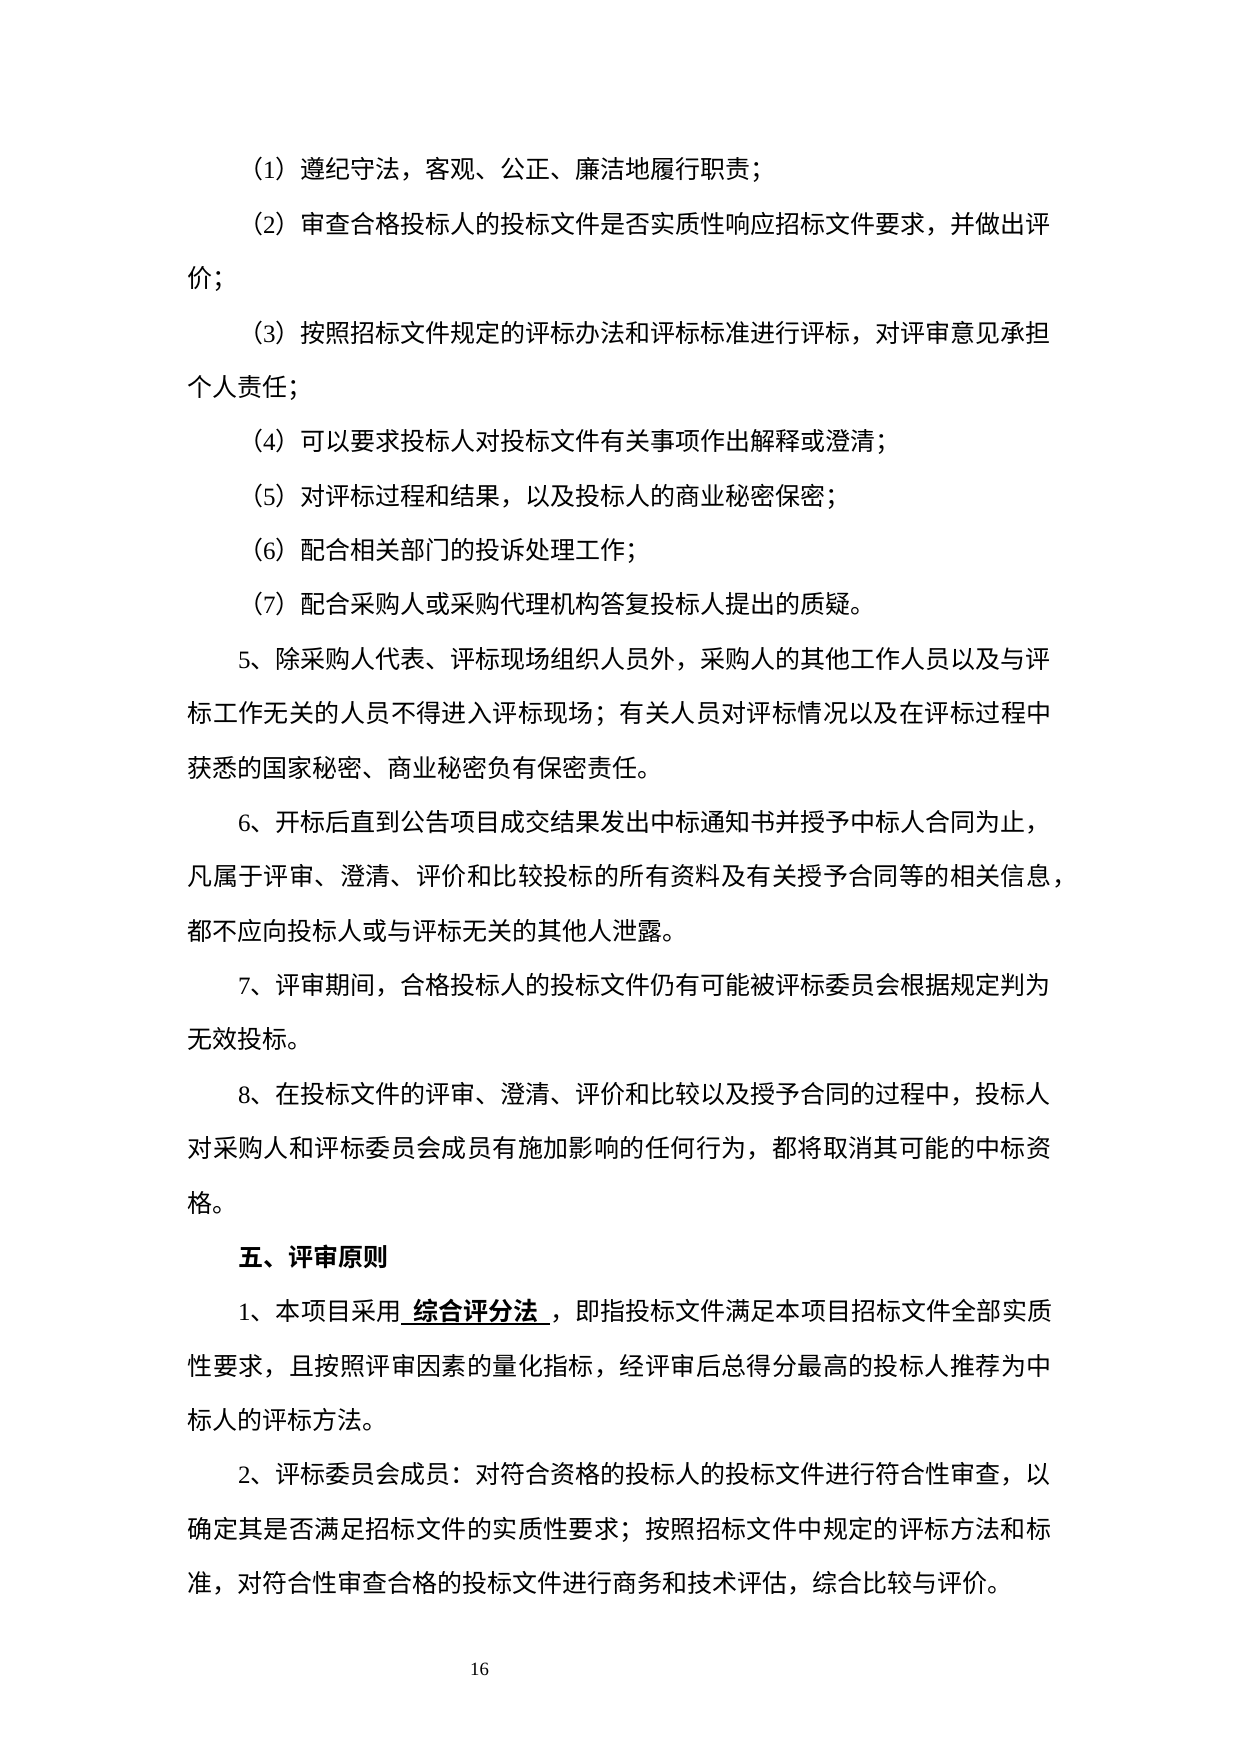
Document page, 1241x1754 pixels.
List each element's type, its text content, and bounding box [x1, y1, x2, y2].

text 8、在投标文件的评审、澄清、评价和比较以及授予合同的过程中，投标人对采购人和评标委员会成员有施加影响的任何行为，都将取消其可能的中标资格。 [187, 1074, 1053, 1219]
text 五、评审原则 [187, 1237, 1053, 1274]
text （3）按照招标文件规定的评标办法和评标标准进行评标，对评审意见承担个人责任； [187, 313, 1053, 404]
text （4）可以要求投标人对投标文件有关事项作出解释或澄清； [187, 422, 1053, 458]
text 5、除采购人代表、评标现场组织人员外，采购人的其他工作人员以及与评标工作无关的人员不得进入评标现场；有关人员对评标情况以及在评标过程中获悉的国家秘密、商业秘密负有保密责任。 [187, 639, 1053, 784]
text （1）遵纪守法，客观、公正、廉洁地履行职责； [187, 150, 1053, 186]
text （6）配合相关部门的投诉处理工作； [187, 531, 1053, 567]
text （7）配合采购人或采购代理机构答复投标人提出的质疑。 [187, 585, 1053, 621]
text 7、评审期间，合格投标人的投标文件仍有可能被评标委员会根据规定判为无效投标。 [187, 966, 1053, 1056]
text （2）审查合格投标人的投标文件是否实质性响应招标文件要求，并做出评价； [187, 204, 1053, 295]
text 1、本项目采用 综合评分法 ，即指投标文件满足本项目招标文件全部实质性要求，且按照评审因素的量化指标，经评审后总得分最高的投标人推荐为中标人的评标方法。 [187, 1292, 1053, 1437]
text （5）对评标过程和结果，以及投标人的商业秘密保密； [187, 476, 1053, 512]
text 2、评标委员会成员：对符合资格的投标人的投标文件进行符合性审查，以确定其是否满足招标文件的实质性要求；按照招标文件中规定的评标方法和标准，对符合性审查合格的投标文件进行商务和技术评估，综合比较与评价。 [187, 1455, 1053, 1600]
text 6、开标后直到公告项目成交结果发出中标通知书并授予中标人合同为止，凡属于评审、澄清、评价和比较投标的所有资料及有关授予合同等的相关信息，都不应向投标人或与评标无关的其他人泄露。 [187, 802, 1053, 947]
